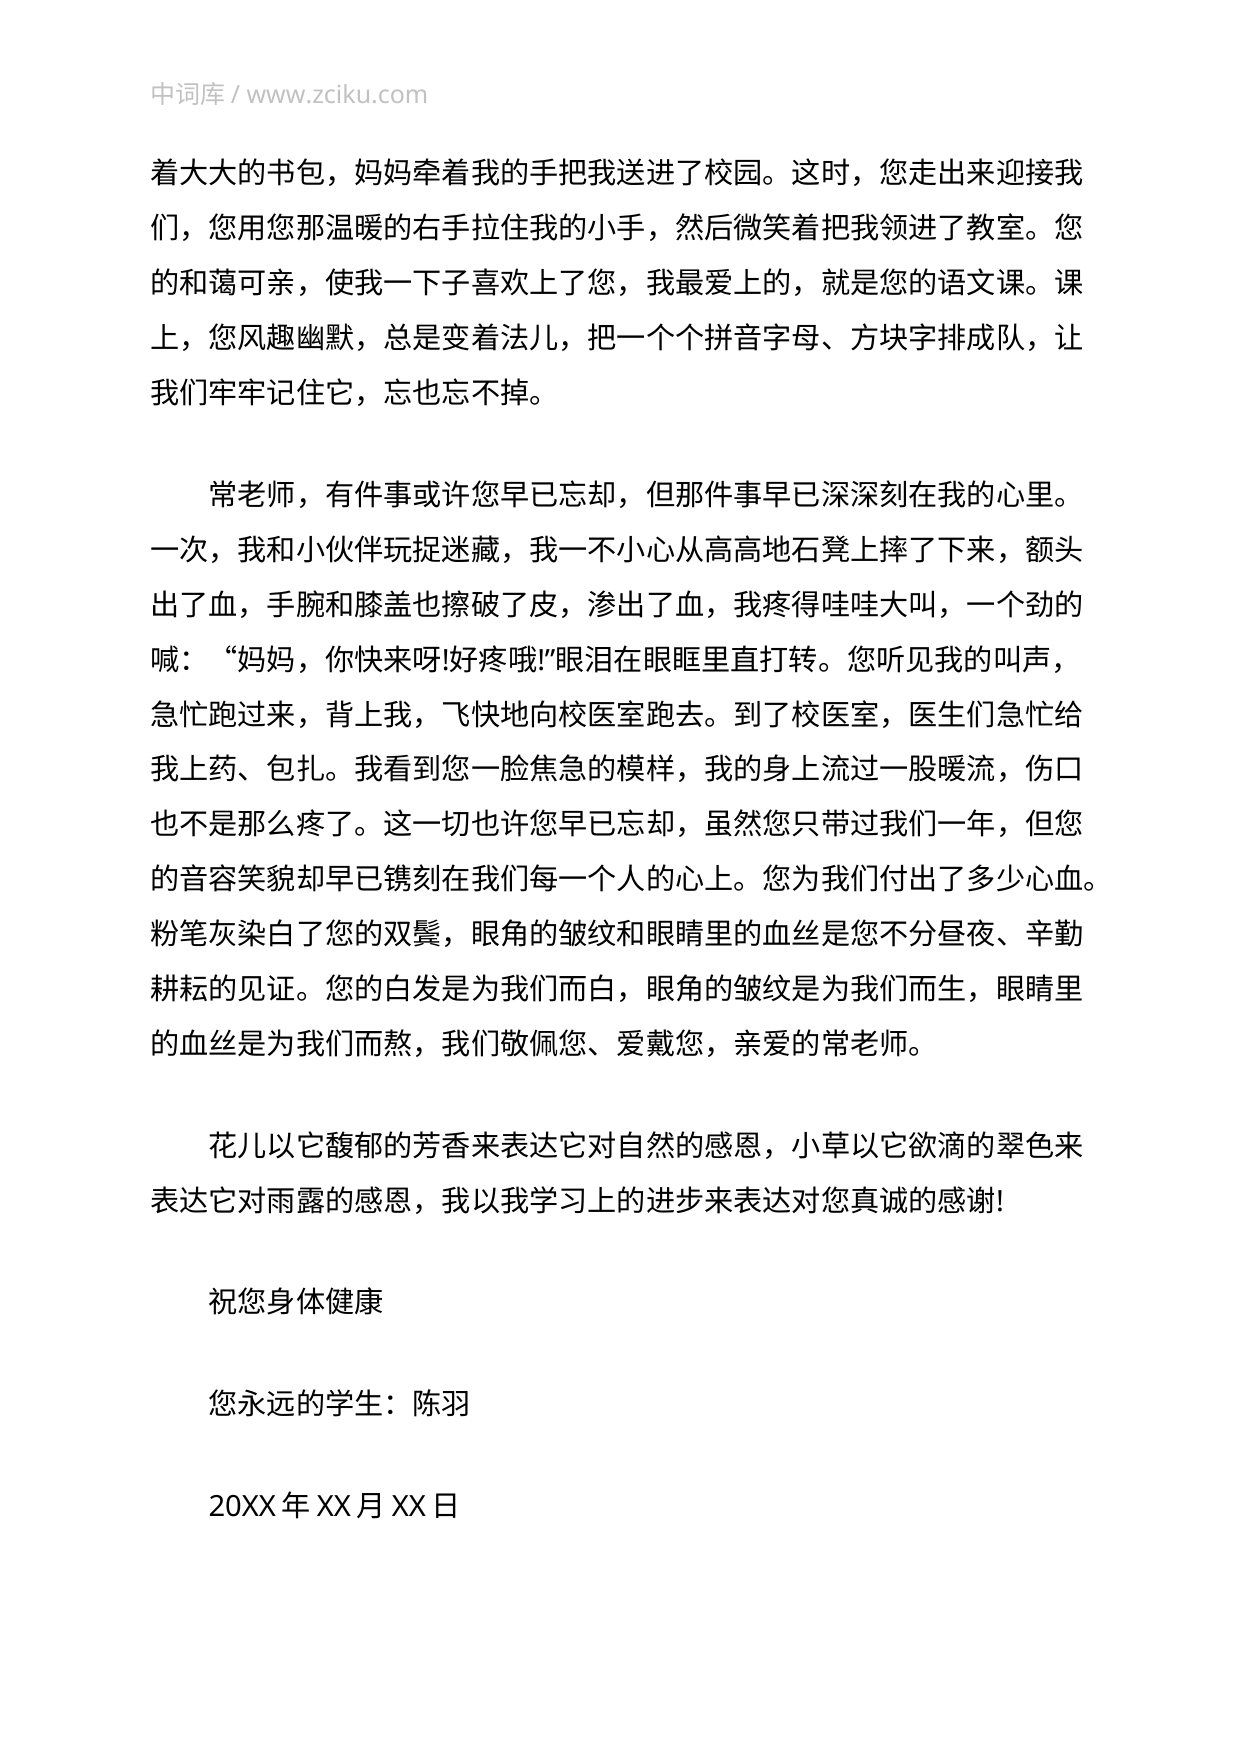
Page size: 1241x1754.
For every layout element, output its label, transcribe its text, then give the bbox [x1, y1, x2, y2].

text 花儿以它馥郁的芳香来表达它对自然的感恩，小草以它欲滴的翠色来表达它对雨露的感恩，我以我学习上的进步来表达对您真诚的感谢! [150, 1122, 1090, 1219]
text 您永远的学生：陈羽 [150, 1381, 1090, 1423]
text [150, 150, 1090, 412]
text 20XX年XX月XX日 [150, 1483, 1090, 1525]
text 祝您身体健康 [150, 1279, 1090, 1321]
text 常老师，有件事或许您早已忘却，但那件事早已深深刻在我的心里。一次，我和小伙伴玩捉迷藏，我一不小心从高高地石凳上摔了下来，额头出了血，手腕和膝盖也擦破了皮，渗出了血，我疼得哇哇大叫，一个劲的喊：“妈妈，你快来呀!好疼哦!”眼泪在眼眶里直打转。您听见我的叫声，急忙跑过来，背上我，飞快地向校医室跑去。到了校医室，医生们急忙给我上药、包扎。我看到您一脸焦急的模样，我的身上流过一股暖流，伤口也不是那么疼了。这一切也许您早已忘却，虽然您只带过我们一年，但您的音容笑貌却早已镌刻在我们每一个人的心上。您为我们付出了多少心血。粉笔灰染白了您的双鬓，眼角的皱纹和眼睛里的血丝是您不分昼夜、辛勤耕耘的见证。您的白发是为我们而白，眼角的皱纹是为我们而生，眼睛里的血丝是为我们而熬，我们敬佩您、爱戴您，亲爱的常老师。 [150, 471, 1090, 1063]
